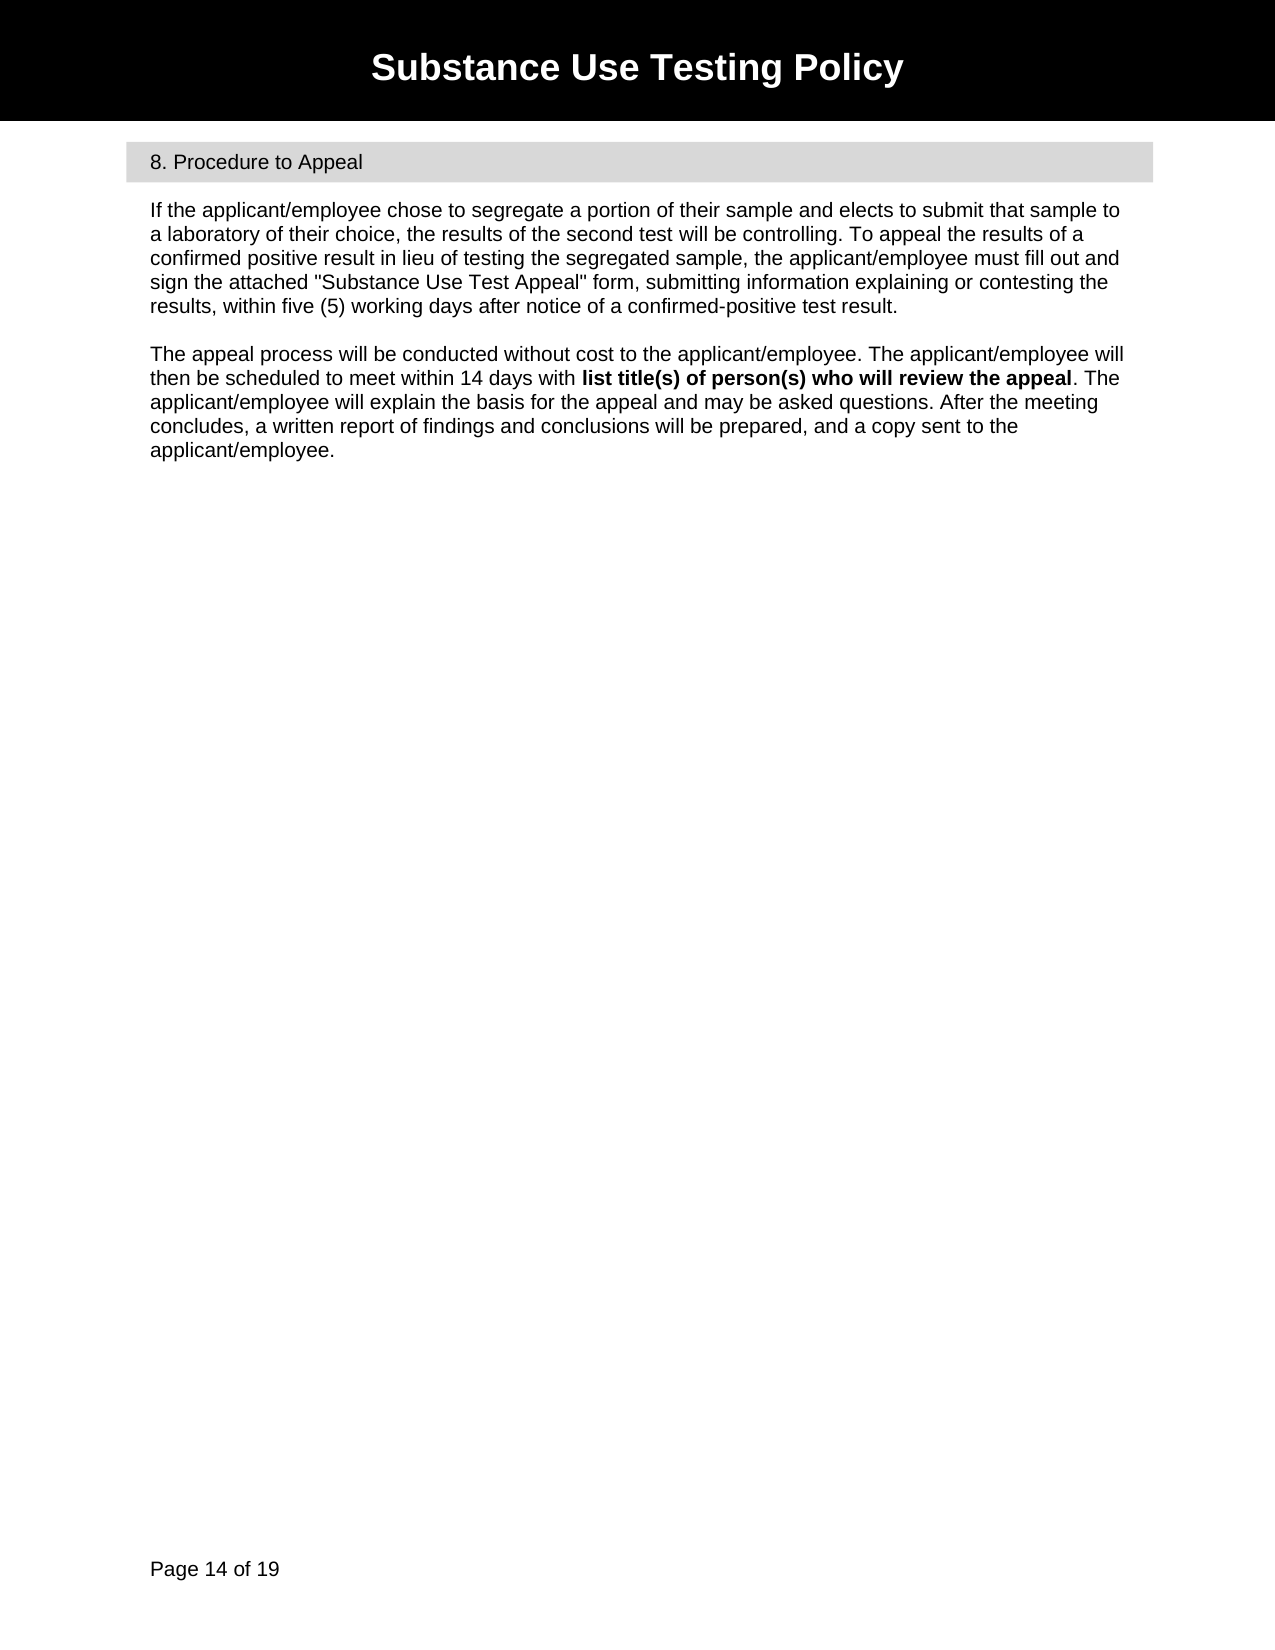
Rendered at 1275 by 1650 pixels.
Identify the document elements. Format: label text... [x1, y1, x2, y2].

text 8. Procedure to Appeal [150, 150, 1125, 174]
text If the applicant/employee chose to segregate a portion of their sample and elects to submit that sample to a laboratory of their choice, the results of the second test will be controlling. To appeal the results of a confirmed positive result in lieu of testing the segregated sample, the applicant/employee must fill out and sign the attached "Substance Use Test Appeal" form, submitting information explaining or contesting the results, within five (5) working days after notice of a confirmed-positive test result. [150, 198, 1125, 318]
text The appeal process will be conducted without cost to the applicant/employee. The applicant/employee will then be scheduled to meet within 14 days with . The applicant/employee will explain the basis for the appeal and may be asked questions. After the meeting concludes, a written report of findings and conclusions will be prepared, and a copy sent to the applicant/employee. [150, 342, 1125, 461]
